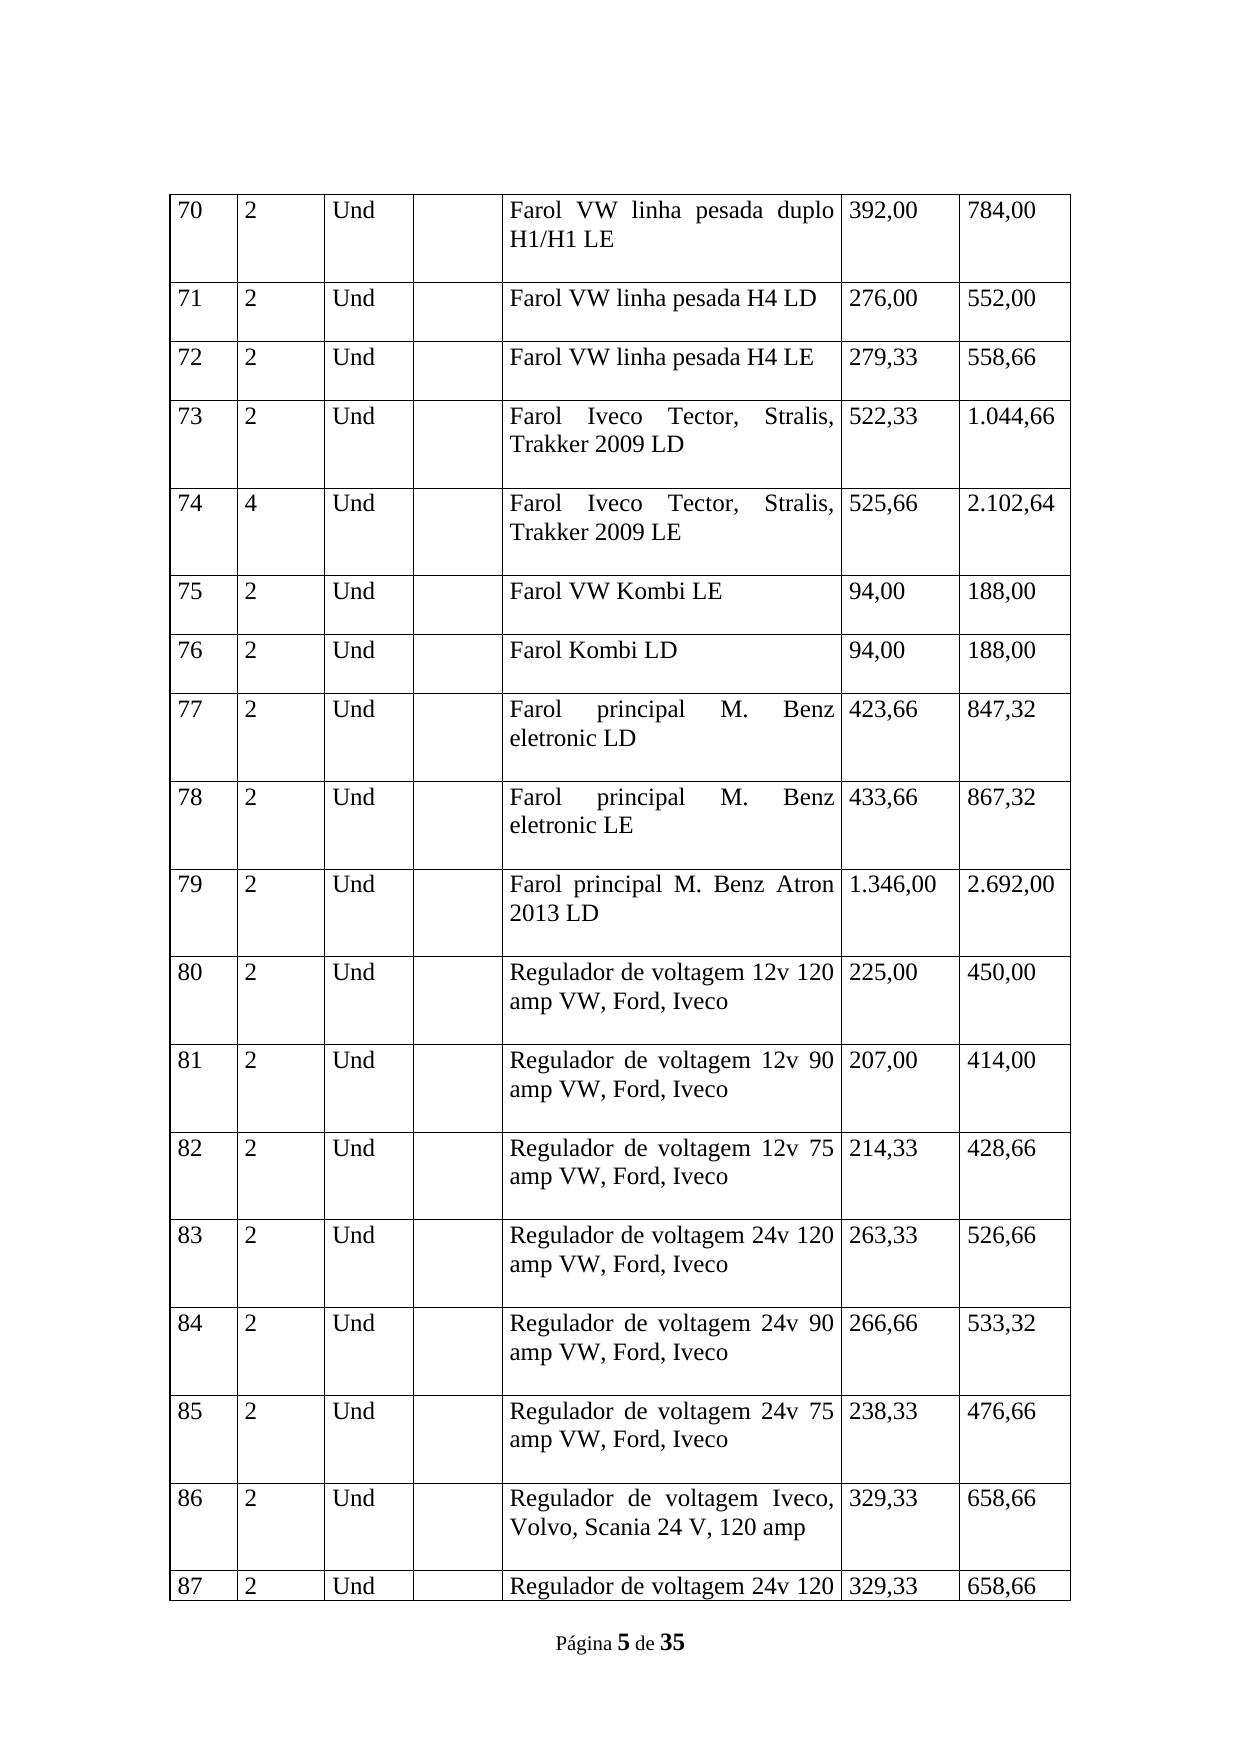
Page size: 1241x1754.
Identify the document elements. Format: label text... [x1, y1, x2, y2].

table_cell Und [325, 1571, 413, 1600]
table_cell 70 [171, 195, 237, 282]
table_cell 71 [171, 283, 237, 341]
table_cell [414, 489, 502, 575]
table_cell 78 [171, 782, 237, 868]
table_cell Regulador de voltagem 24v 120 amp VW, Ford, Iveco [503, 1220, 841, 1307]
table_cell 2 [238, 635, 324, 693]
table_cell Farol principal M. Benz Atron 2013 LD [503, 870, 841, 956]
table_cell 558,66 [960, 342, 1070, 400]
table_cell 2 [238, 401, 324, 487]
table_cell 428,66 [960, 1133, 1070, 1219]
table_cell 450,00 [960, 957, 1070, 1044]
table_cell 2 [238, 694, 324, 781]
table_cell 266,66 [842, 1308, 959, 1395]
table_cell Farol Iveco Tector, Stralis, Trakker 2009 LD [503, 401, 841, 487]
table_cell Und [325, 1045, 413, 1132]
table_cell Regulador de voltagem Iveco, Volvo, Scania 24 V, 120 amp [503, 1484, 841, 1570]
table_cell 207,00 [842, 1045, 959, 1132]
table_cell 533,32 [960, 1308, 1070, 1395]
table_cell [414, 1396, 502, 1482]
table_cell 82 [171, 1133, 237, 1219]
table_cell 658,66 [960, 1571, 1070, 1600]
table_cell 1.346,00 [842, 870, 959, 956]
table_cell 552,00 [960, 283, 1070, 341]
table_cell 72 [171, 342, 237, 400]
table_cell 414,00 [960, 1045, 1070, 1132]
table_cell 2 [238, 1396, 324, 1482]
table_cell [414, 576, 502, 634]
table_cell 79 [171, 870, 237, 956]
table_cell 74 [171, 489, 237, 575]
table_cell [414, 870, 502, 956]
table_cell 76 [171, 635, 237, 693]
table_cell 2 [238, 1571, 324, 1600]
table_cell Und [325, 870, 413, 956]
table_cell 329,33 [842, 1484, 959, 1570]
table_cell 188,00 [960, 576, 1070, 634]
table_cell 476,66 [960, 1396, 1070, 1482]
table_cell [414, 401, 502, 487]
table_cell 2 [238, 1045, 324, 1132]
table_cell Und [325, 283, 413, 341]
table_cell 87 [171, 1571, 237, 1600]
table_cell [414, 782, 502, 868]
table_cell Und [325, 1484, 413, 1570]
table_cell Und [325, 1308, 413, 1395]
table_cell 522,33 [842, 401, 959, 487]
table_cell Regulador de voltagem 24v 90 amp VW, Ford, Iveco [503, 1308, 841, 1395]
table_cell 4 [238, 489, 324, 575]
table_cell Regulador de voltagem 24v 75 amp VW, Ford, Iveco [503, 1396, 841, 1482]
table_cell Regulador de voltagem 12v 75 amp VW, Ford, Iveco [503, 1133, 841, 1219]
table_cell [503, 1571, 841, 1600]
table_cell 85 [171, 1396, 237, 1482]
table_cell [414, 635, 502, 693]
table_cell [414, 694, 502, 781]
table_cell 2 [238, 1308, 324, 1395]
table_cell 238,33 [842, 1396, 959, 1482]
table_cell Farol principal M. Benz eletronic LD [503, 694, 841, 781]
table_cell 2 [238, 283, 324, 341]
table_cell 2.102,64 [960, 489, 1070, 575]
table_cell [414, 1133, 502, 1219]
table_cell Farol VW linha pesada H4 LD [503, 283, 841, 341]
table_cell 263,33 [842, 1220, 959, 1307]
table_cell 658,66 [960, 1484, 1070, 1570]
table_cell [414, 1220, 502, 1307]
table_cell Farol principal M. Benz eletronic LE [503, 782, 841, 868]
table_cell Farol Iveco Tector, Stralis, Trakker 2009 LE [503, 489, 841, 575]
table_cell 77 [171, 694, 237, 781]
table_cell 2 [238, 576, 324, 634]
table_cell Regulador de voltagem 12v 120 amp VW, Ford, Iveco [503, 957, 841, 1044]
table_cell Und [325, 1133, 413, 1219]
table_cell 225,00 [842, 957, 959, 1044]
table_cell 392,00 [842, 195, 959, 282]
table_cell Und [325, 489, 413, 575]
table_cell 329,33 [842, 1571, 959, 1600]
table_cell 75 [171, 576, 237, 634]
table_cell [414, 283, 502, 341]
table_cell 81 [171, 1045, 237, 1132]
table_cell [414, 195, 502, 282]
table_cell Farol VW linha pesada duplo H1/H1 LE [503, 195, 841, 282]
table_cell 276,00 [842, 283, 959, 341]
table_cell 2 [238, 870, 324, 956]
table_cell 2 [238, 342, 324, 400]
table_cell 433,66 [842, 782, 959, 868]
table_cell [414, 342, 502, 400]
table_cell 83 [171, 1220, 237, 1307]
table_cell 2 [238, 782, 324, 868]
table_cell Und [325, 1396, 413, 1482]
table_cell Und [325, 957, 413, 1044]
table_cell 423,66 [842, 694, 959, 781]
table_cell Und [325, 195, 413, 282]
table_cell 2 [238, 1220, 324, 1307]
table_cell Und [325, 635, 413, 693]
table_cell Und [325, 694, 413, 781]
table_cell [414, 1045, 502, 1132]
table_cell 279,33 [842, 342, 959, 400]
table_cell 525,66 [842, 489, 959, 575]
table_cell 80 [171, 957, 237, 1044]
table_cell [414, 1308, 502, 1395]
table_cell 1.044,66 [960, 401, 1070, 487]
table_cell 867,32 [960, 782, 1070, 868]
table_cell Und [325, 1220, 413, 1307]
table_cell 526,66 [960, 1220, 1070, 1307]
table_cell Und [325, 782, 413, 868]
table_cell 214,33 [842, 1133, 959, 1219]
table_cell 84 [171, 1308, 237, 1395]
table_cell [414, 1571, 502, 1600]
table_cell 2 [238, 957, 324, 1044]
table_cell 94,00 [842, 576, 959, 634]
table_cell [414, 1484, 502, 1570]
table_cell 784,00 [960, 195, 1070, 282]
table_cell Farol Kombi LD [503, 635, 841, 693]
table_cell Regulador de voltagem 12v 90 amp VW, Ford, Iveco [503, 1045, 841, 1132]
table_cell Und [325, 576, 413, 634]
table_cell 2 [238, 1484, 324, 1570]
table_cell Farol VW Kombi LE [503, 576, 841, 634]
table_cell 2.692,00 [960, 870, 1070, 956]
table_cell Farol VW linha pesada H4 LE [503, 342, 841, 400]
table_cell 188,00 [960, 635, 1070, 693]
table_cell 86 [171, 1484, 237, 1570]
table_cell 2 [238, 1133, 324, 1219]
table_cell [414, 957, 502, 1044]
table_cell 847,32 [960, 694, 1070, 781]
table_cell 94,00 [842, 635, 959, 693]
table_cell 73 [171, 401, 237, 487]
table_cell 2 [238, 195, 324, 282]
table_cell Und [325, 342, 413, 400]
table_cell Und [325, 401, 413, 487]
